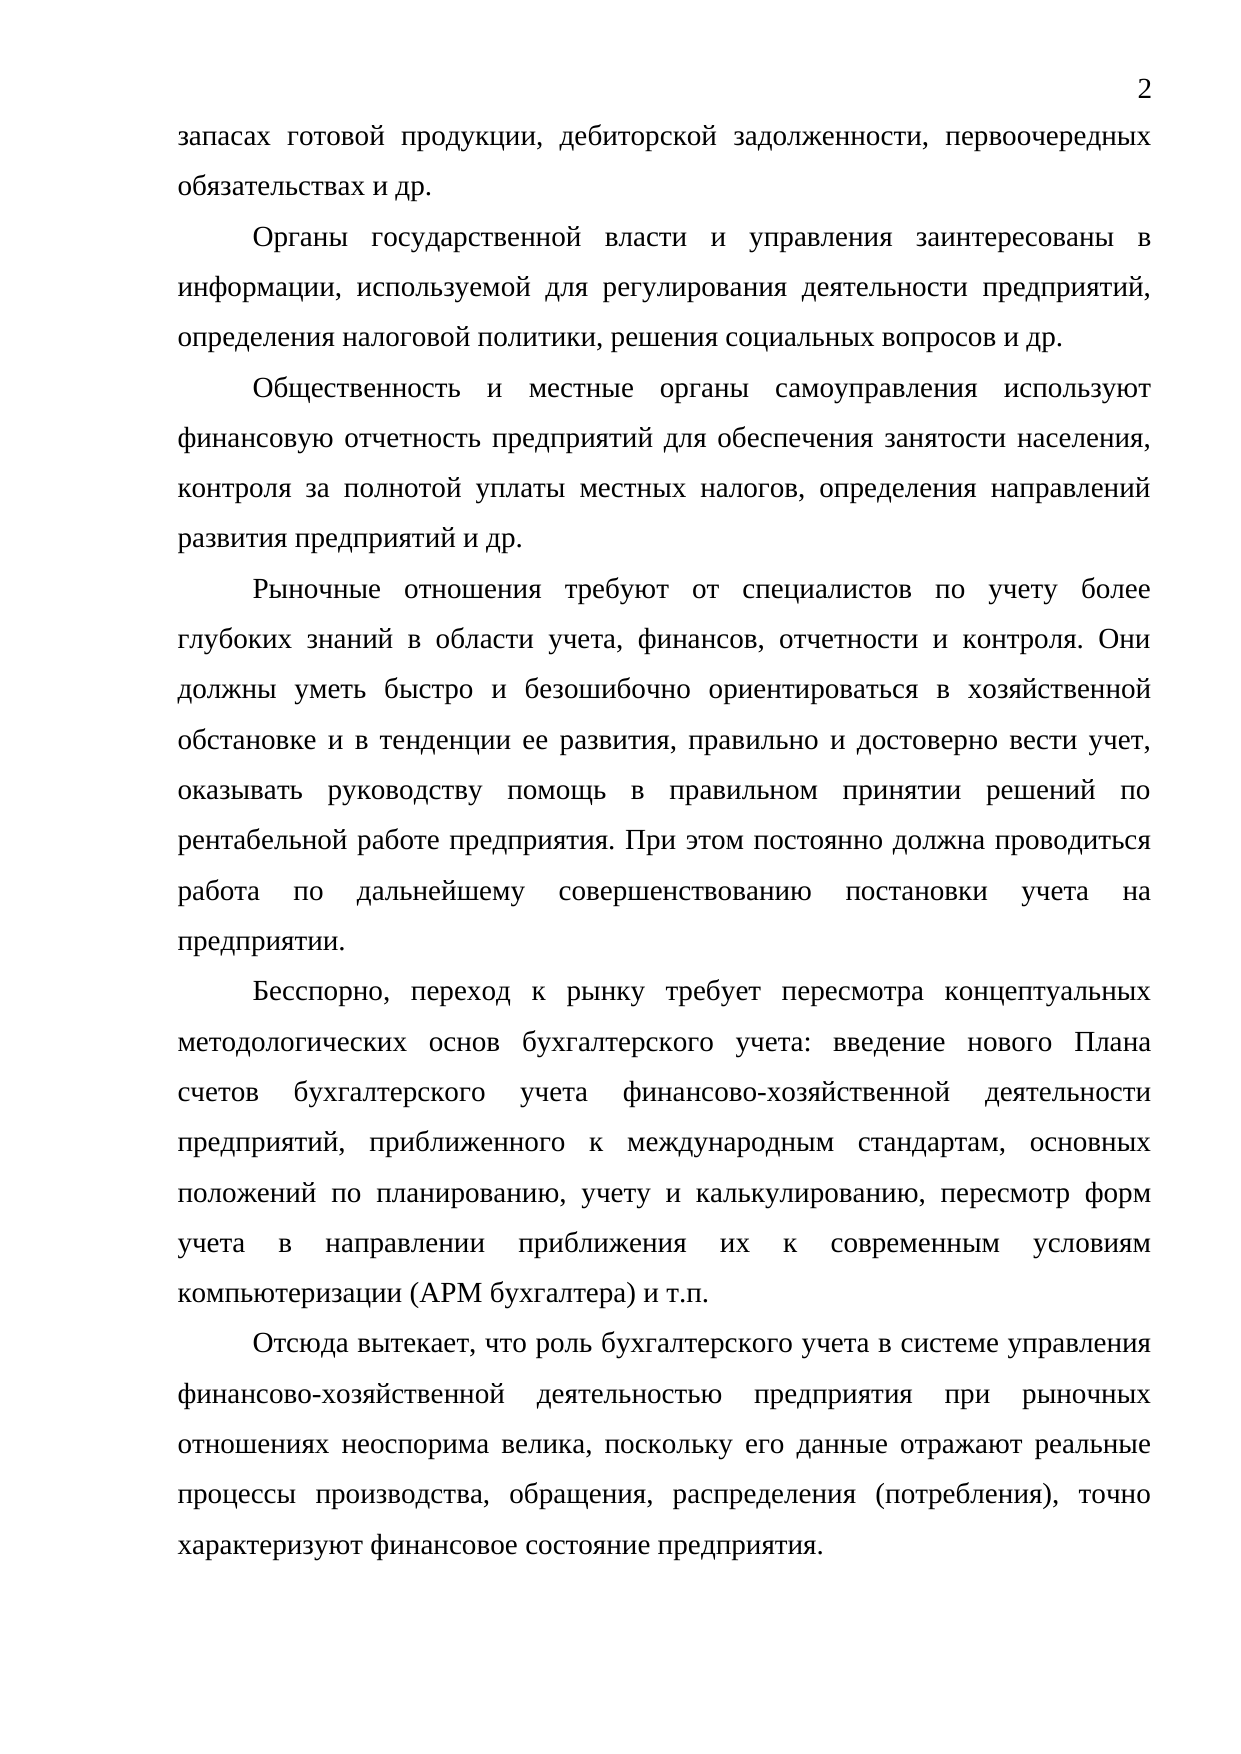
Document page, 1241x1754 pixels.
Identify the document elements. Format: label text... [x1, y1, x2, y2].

text Рыночные отношения требуют от специалистов по учету более глубоких знаний в области учета, финансов, отчетности и контроля. Они должны уметь быстро и безошибочно ориентироваться в хозяйственной обстановке и в тенденции ее развития, правильно и достоверно вести учет, оказывать руководству помощь в правильном принятии решений по рентабельной работе предприятия. При этом постоянно должна проводиться работа по дальнейшему совершенствованию постановки учета на предприятии. [177, 571, 1152, 957]
text Общественность и местные органы самоуправления используют финансовую отчетность предприятий для обеспечения занятости населения, контроля за полнотой уплаты местных налогов, определения направлений развития предприятий и др. [177, 370, 1152, 554]
text Бесспорно, переход к рынку требует пересмотра концептуальных методологических основ бухгалтерского учета: введение нового Плана счетов бухгалтерского учета финансово-хозяйственной деятельности предприятий, приближенного к международным стандартам, основных положений по планированию, учету и калькулированию, пересмотр форм учета в направлении приближения их к современным условиям компьютеризации (АРМ бухгалтера) и т.п. [177, 973, 1152, 1309]
text Отсюда вытекает, что роль бухгалтерского учета в системе управления финансово-хозяйственной деятельностью предприятия при рыночных отношениях неоспорима велика, поскольку его данные отражают реальные процессы производства, обращения, распределения (потребления), точно характеризуют финансовое состояние предприятия. [177, 1326, 1152, 1560]
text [177, 118, 1152, 202]
text Органы государственной власти и управления заинтересованы в информации, используемой для регулирования деятельности предприятий, определения налоговой политики, решения социальных вопросов и др. [177, 219, 1152, 353]
